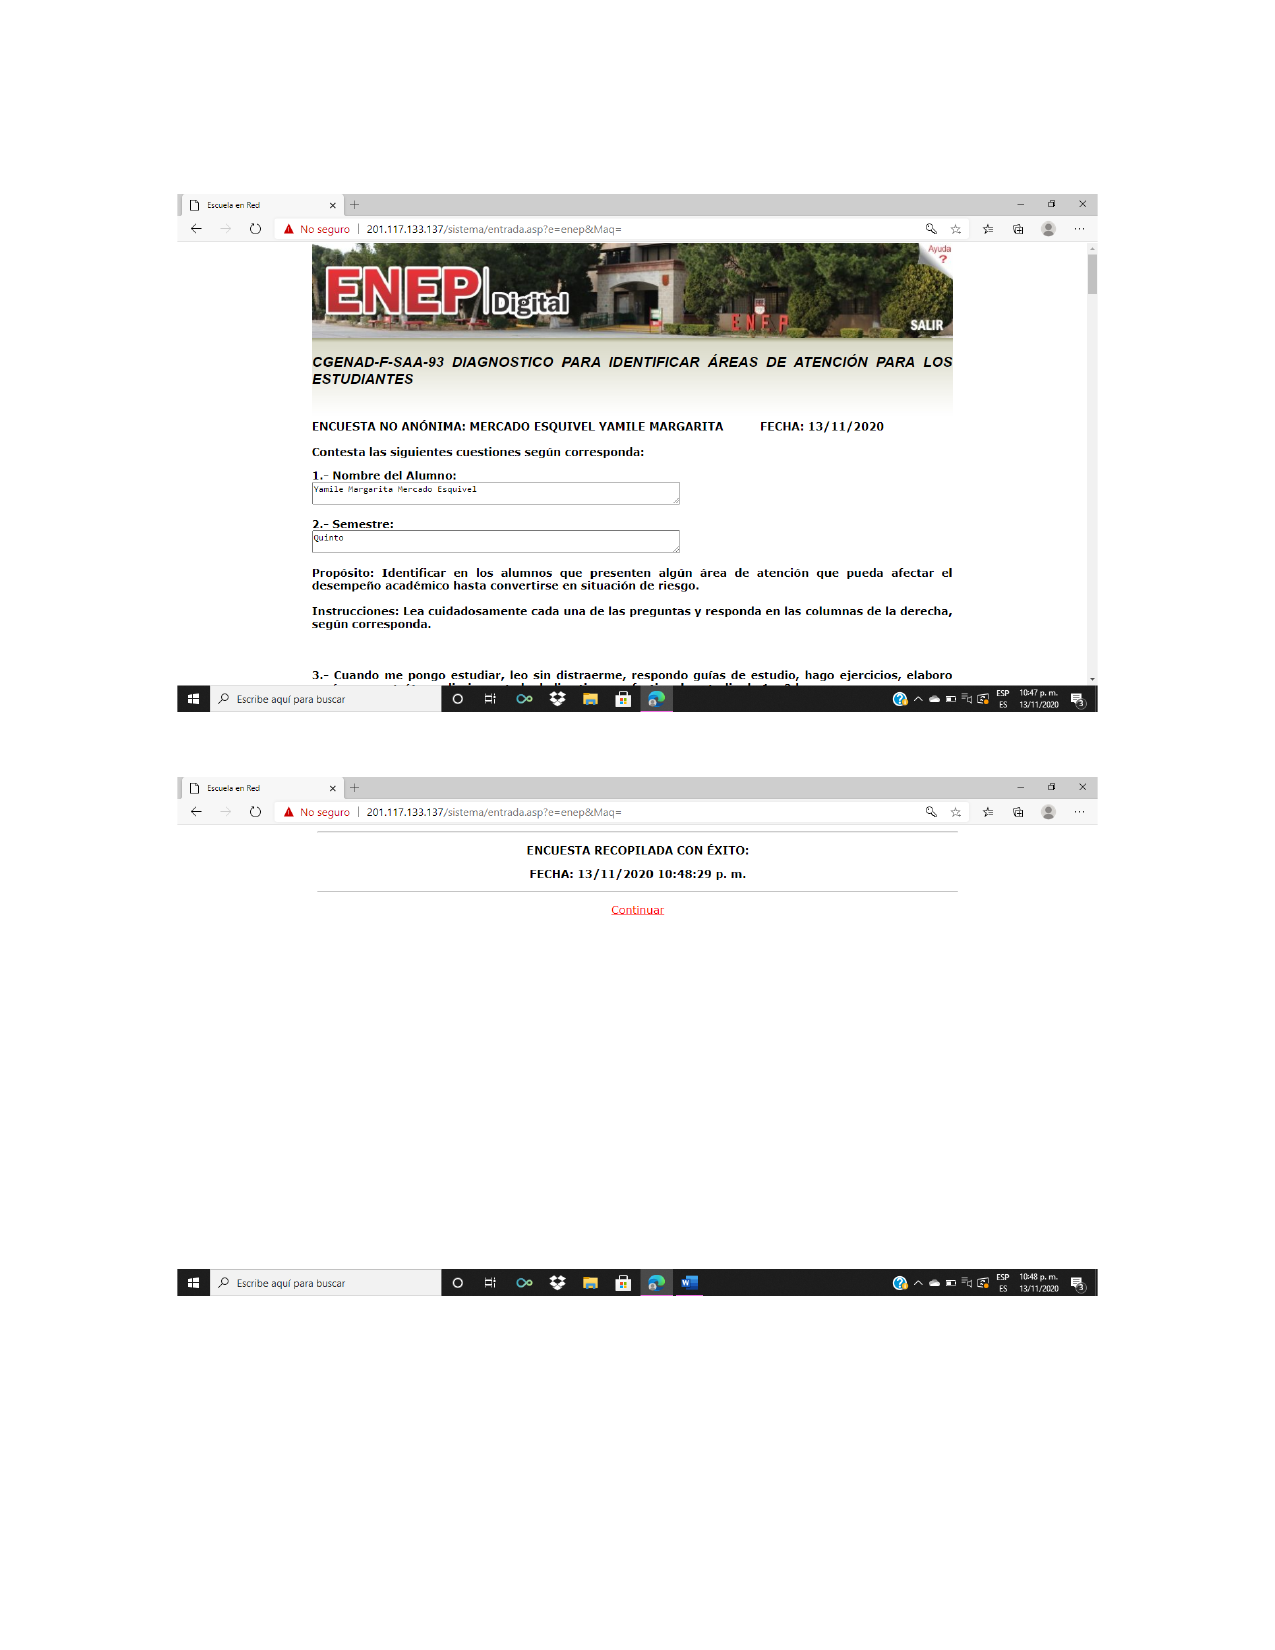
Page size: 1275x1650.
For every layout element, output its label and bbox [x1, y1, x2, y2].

picture [177, 194, 1098, 712]
picture [177, 777, 1098, 1296]
